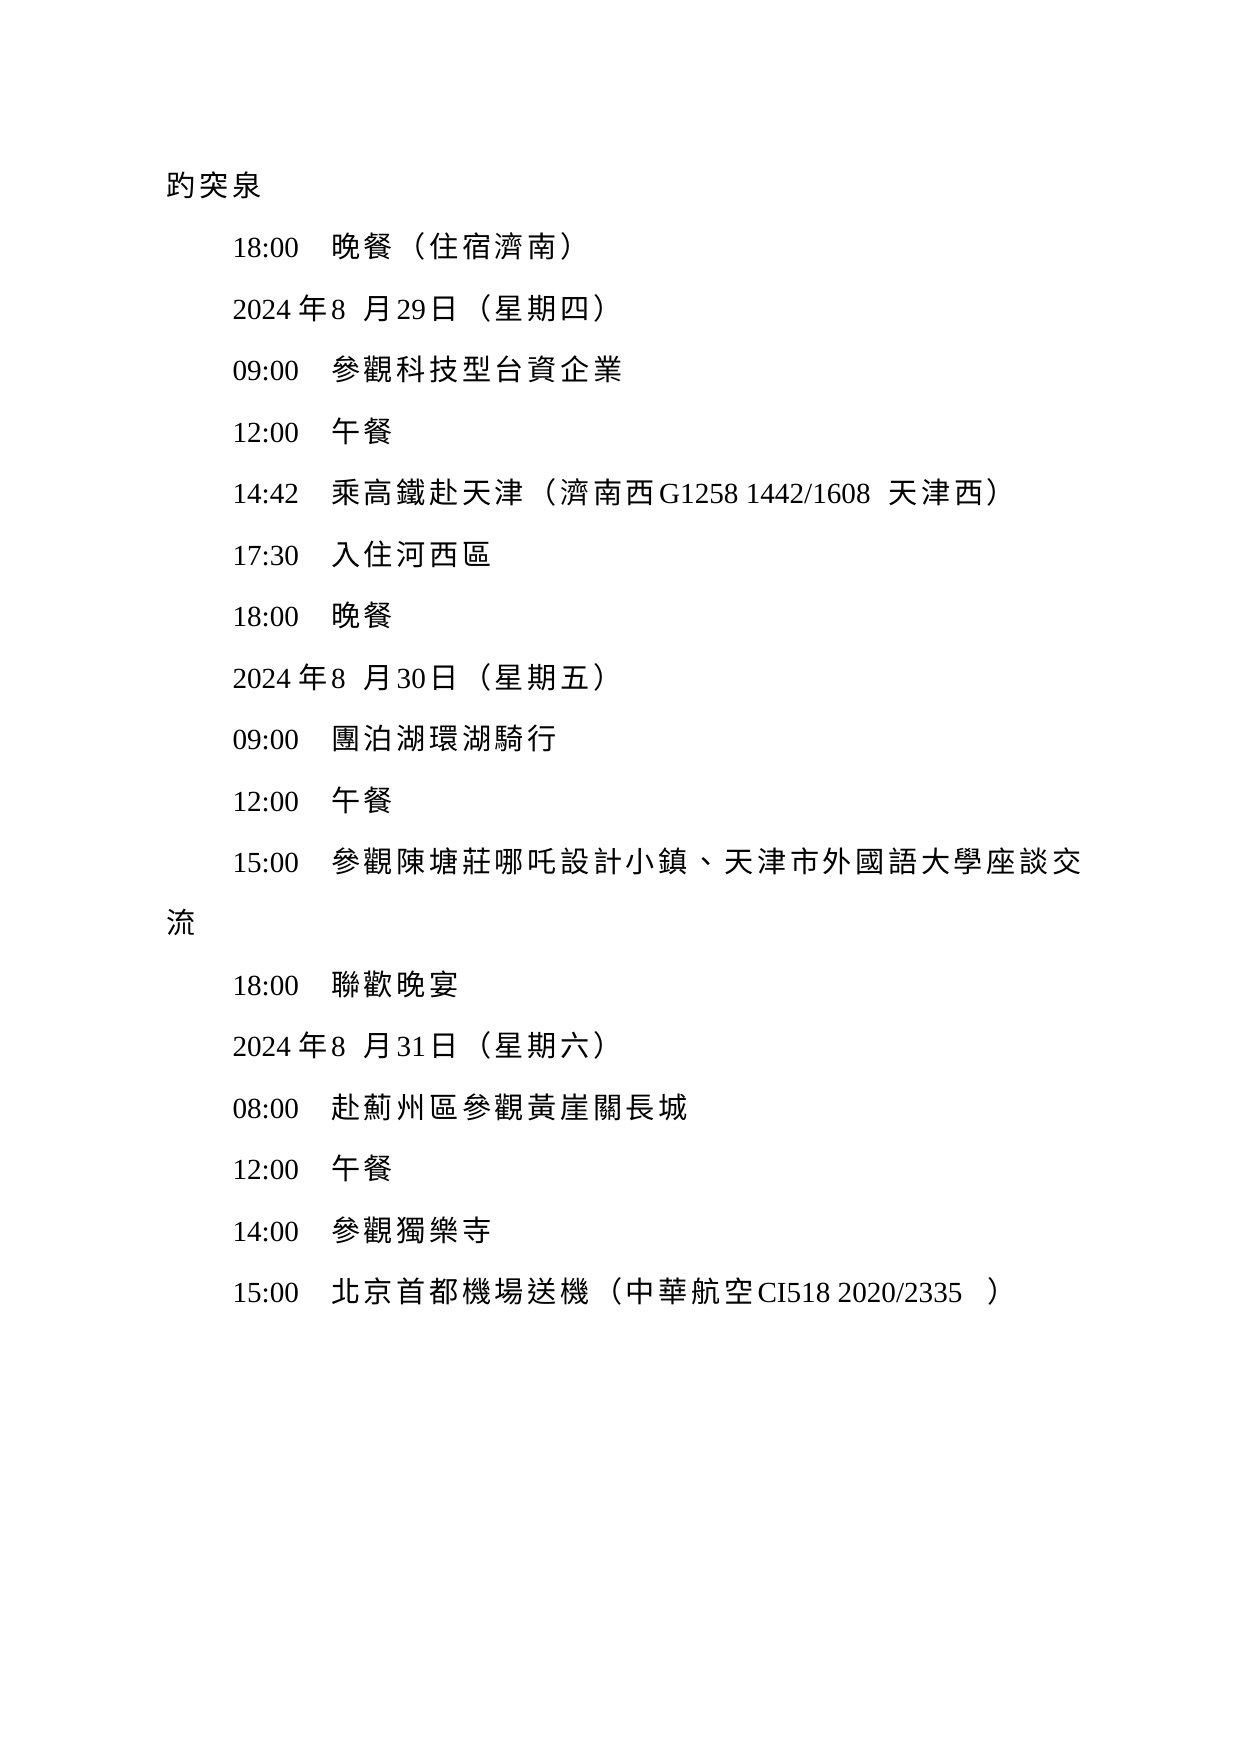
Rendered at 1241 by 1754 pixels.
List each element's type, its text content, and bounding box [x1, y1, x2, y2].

text 09:00 參觀科技型台資企業 [167, 337, 1085, 399]
text 2024年8月30日（星期五） [167, 645, 1085, 706]
text 18:00 聯歡晚宴 [167, 952, 1085, 1013]
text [167, 153, 1085, 214]
text 15:00 參觀陳塘莊哪吒設計小鎮、天津市外國語大學座談交流 [167, 829, 1085, 952]
text 15:00 北京首都機場送機（中華航空CI518 2020/2335） [167, 1259, 1085, 1321]
text 17:30 入住河西區 [167, 522, 1085, 583]
text 18:00 晚餐（住宿濟南） [167, 214, 1085, 276]
text 09:00 團泊湖環湖騎行 [167, 706, 1085, 768]
text 12:00 午餐 [167, 1136, 1085, 1198]
text 12:00 午餐 [167, 768, 1085, 829]
text 18:00 晚餐 [167, 583, 1085, 645]
text 12:00 午餐 [167, 399, 1085, 460]
text 08:00 赴薊州區參觀黃崖關長城 [167, 1075, 1085, 1136]
text 2024年8月29日（星期四） [167, 276, 1085, 337]
text 14:00 參觀獨樂寺 [167, 1198, 1085, 1259]
text 2024年8月31日（星期六） [167, 1013, 1085, 1075]
text 14:42 乘高鐵赴天津（濟南西G1258 1442/1608天津西） [167, 460, 1085, 522]
